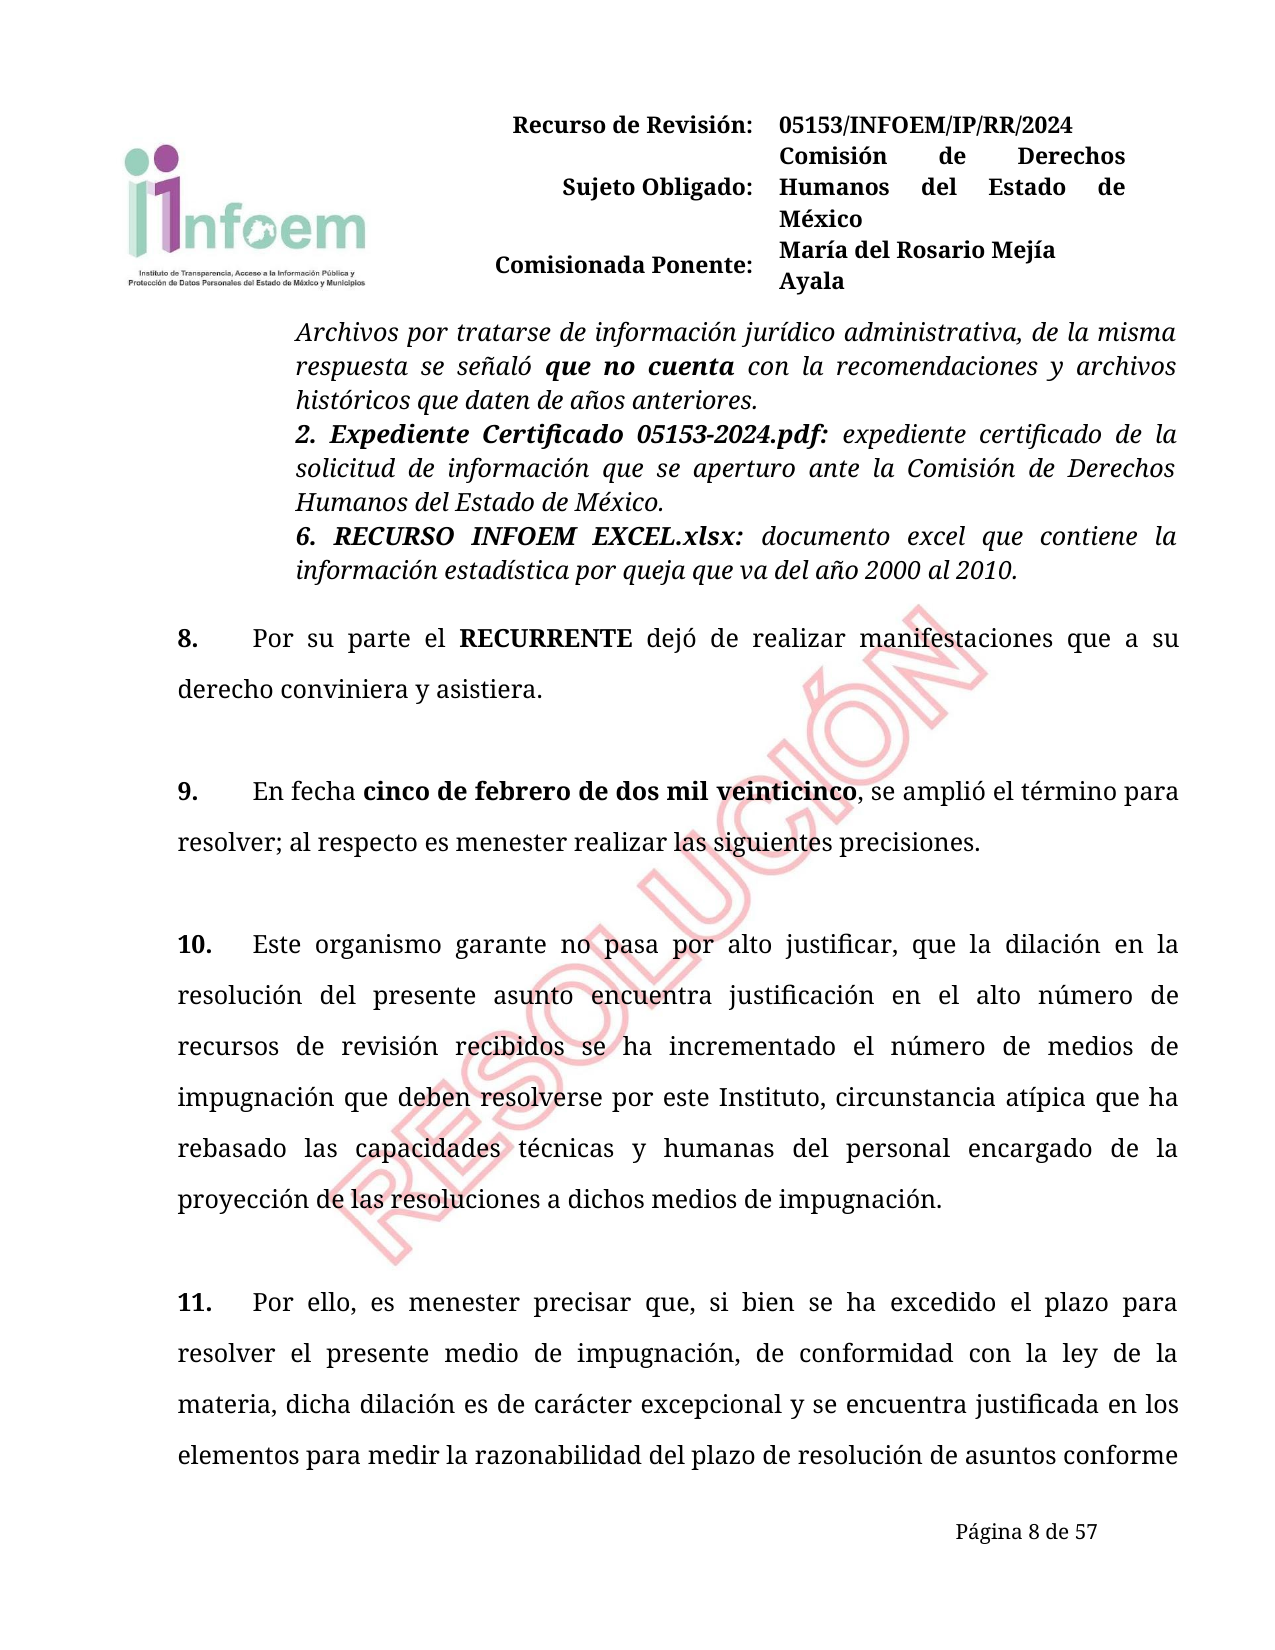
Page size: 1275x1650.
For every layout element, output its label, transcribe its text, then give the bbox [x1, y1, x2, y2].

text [295, 314, 1180, 416]
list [177, 1284, 1180, 1471]
text 2. Expediente Certificado 05153-2024.pdf: expediente certificado de la solicitud de información que se aperturo ante la Comisión de Derechos Humanos del Estado de México. [295, 416, 1180, 518]
list Este organismo garante no pasa por alto justificar, que la dilación en la resolución del presente asunto encuentra justificación en el alto número de recursos de revisión recibidos se ha incrementado el número de medios de impugnación que deben resolverse por este Instituto, circunstancia atípica que ha rebasado las capacidades técnicas y humanas del personal encargado de la proyección de las resoluciones a dichos medios de impugnación. [177, 927, 1180, 1216]
picture [5, 84, 1275, 1650]
list Por su parte el RECURRENTE dejó de realizar manifestaciones que a su derecho conviniera y asistiera. [177, 621, 1180, 706]
text 6. RECURSO INFOEM EXCEL.xlsx: documento excel que contiene la información estadística por queja que va del año 2000 al 2010. [295, 518, 1180, 587]
list En fecha cinco de febrero de dos mil veinticinco, se amplió el término para resolver; al respecto es menester realizar las siguientes precisiones. [177, 774, 1180, 859]
